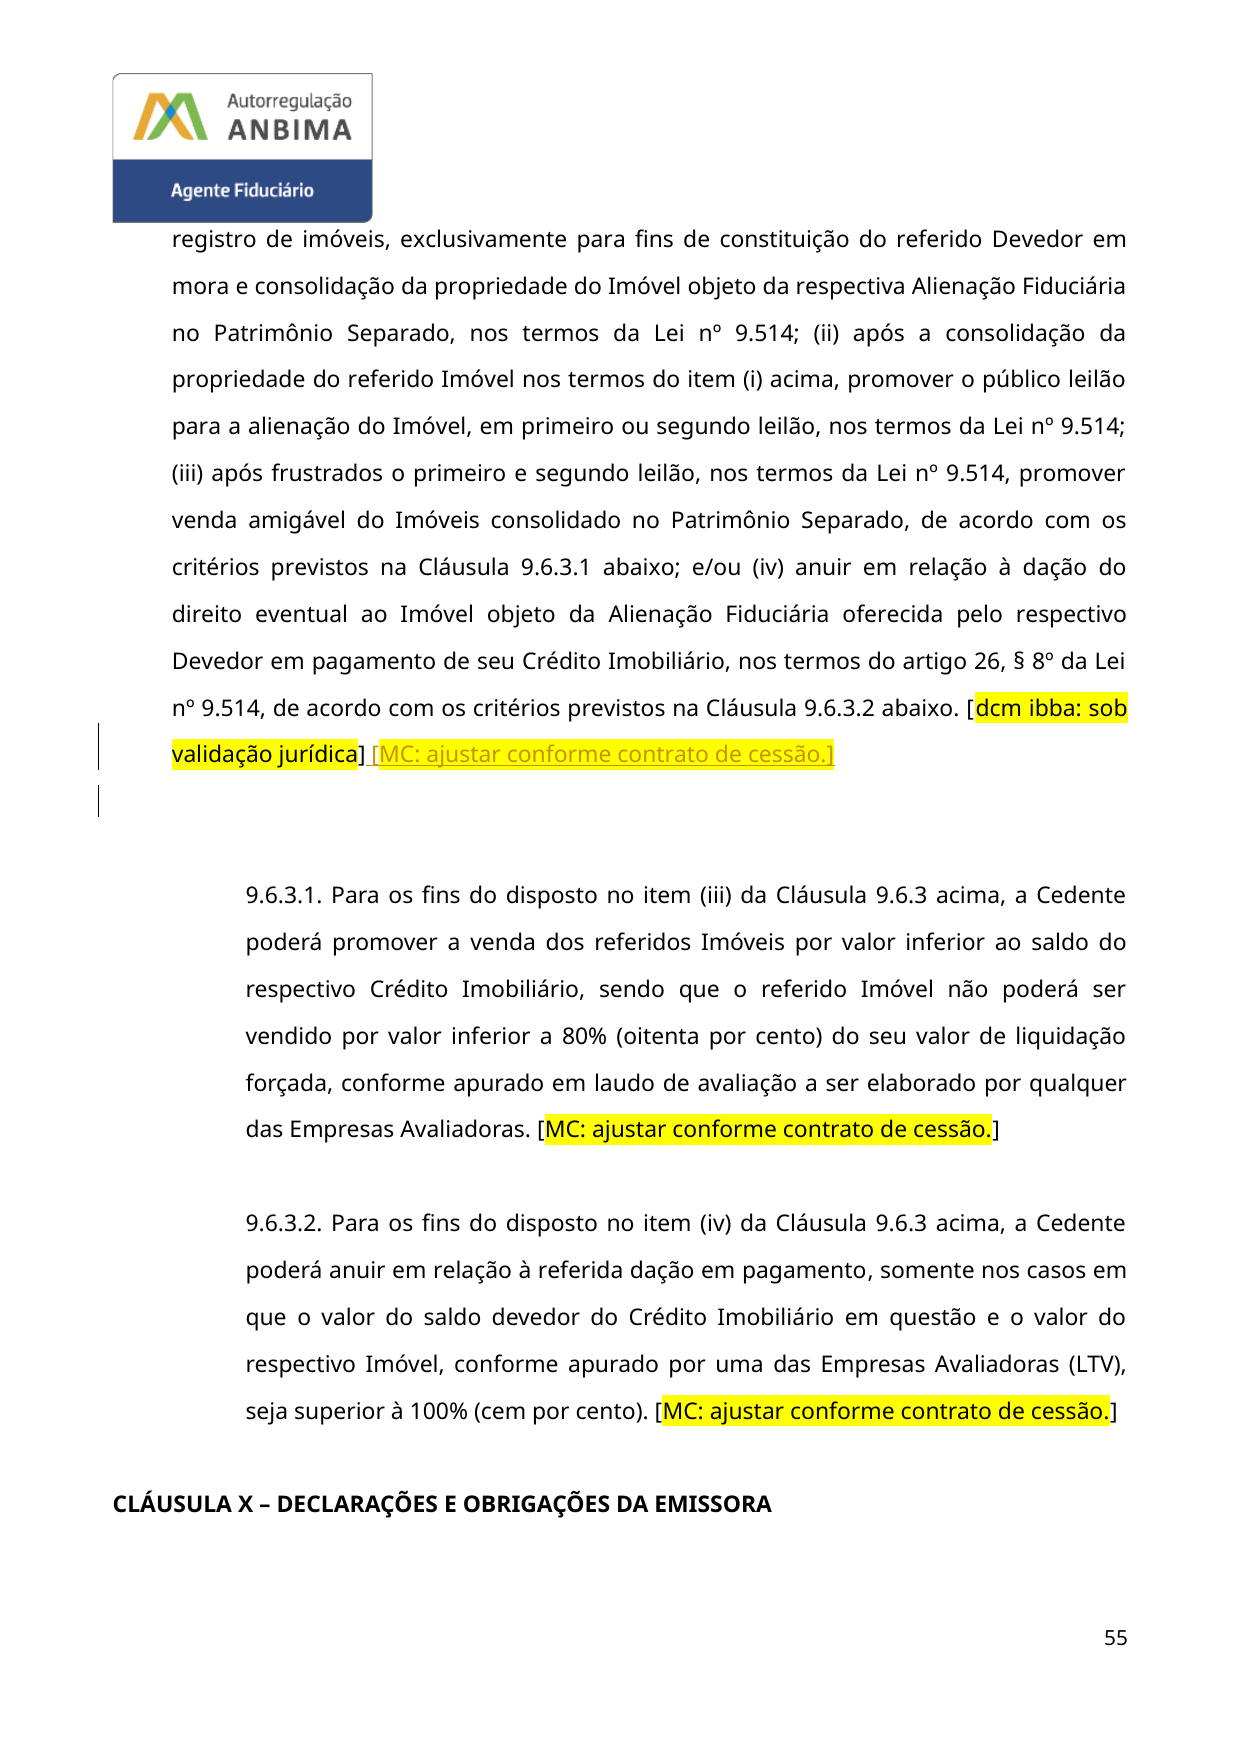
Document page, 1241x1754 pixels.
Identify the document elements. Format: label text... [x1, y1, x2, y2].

text 9.6.3.2. Para os fins do disposto no item (iv) da Cláusula 9.6.3 acima, a Cedente poderá anuir em relação à referida dação em pagamento, somente nos casos em que o valor do saldo devedor do Crédito Imobiliário em questão e o valor do respectivo Imóvel, conforme apurado por uma das Empresas Avaliadoras (LTV), seja superior à 100% (cem por cento). [MC: ajustar conforme contrato de cessão.] [245, 1207, 1128, 1426]
text 9.6.3.1. Para os fins do disposto no item (iii) da Cláusula 9.6.3 acima, a Cedente poderá promover a venda dos referidos Imóveis por valor inferior ao saldo do respectivo Crédito Imobiliário, sendo que o referido Imóvel não poderá ser vendido por valor inferior a 80% (oitenta por cento) do seu valor de liquidação forçada, conforme apurado em laudo de avaliação a ser elaborado por qualquer das Empresas Avaliadoras. [MC: ajustar conforme contrato de cessão.] [245, 879, 1128, 1145]
picture [112, 73, 373, 223]
subtitle CLÁUSULA X – DECLARAÇÕES E OBRIGAÇÕES DA EMISSORA [112, 1488, 1128, 1520]
